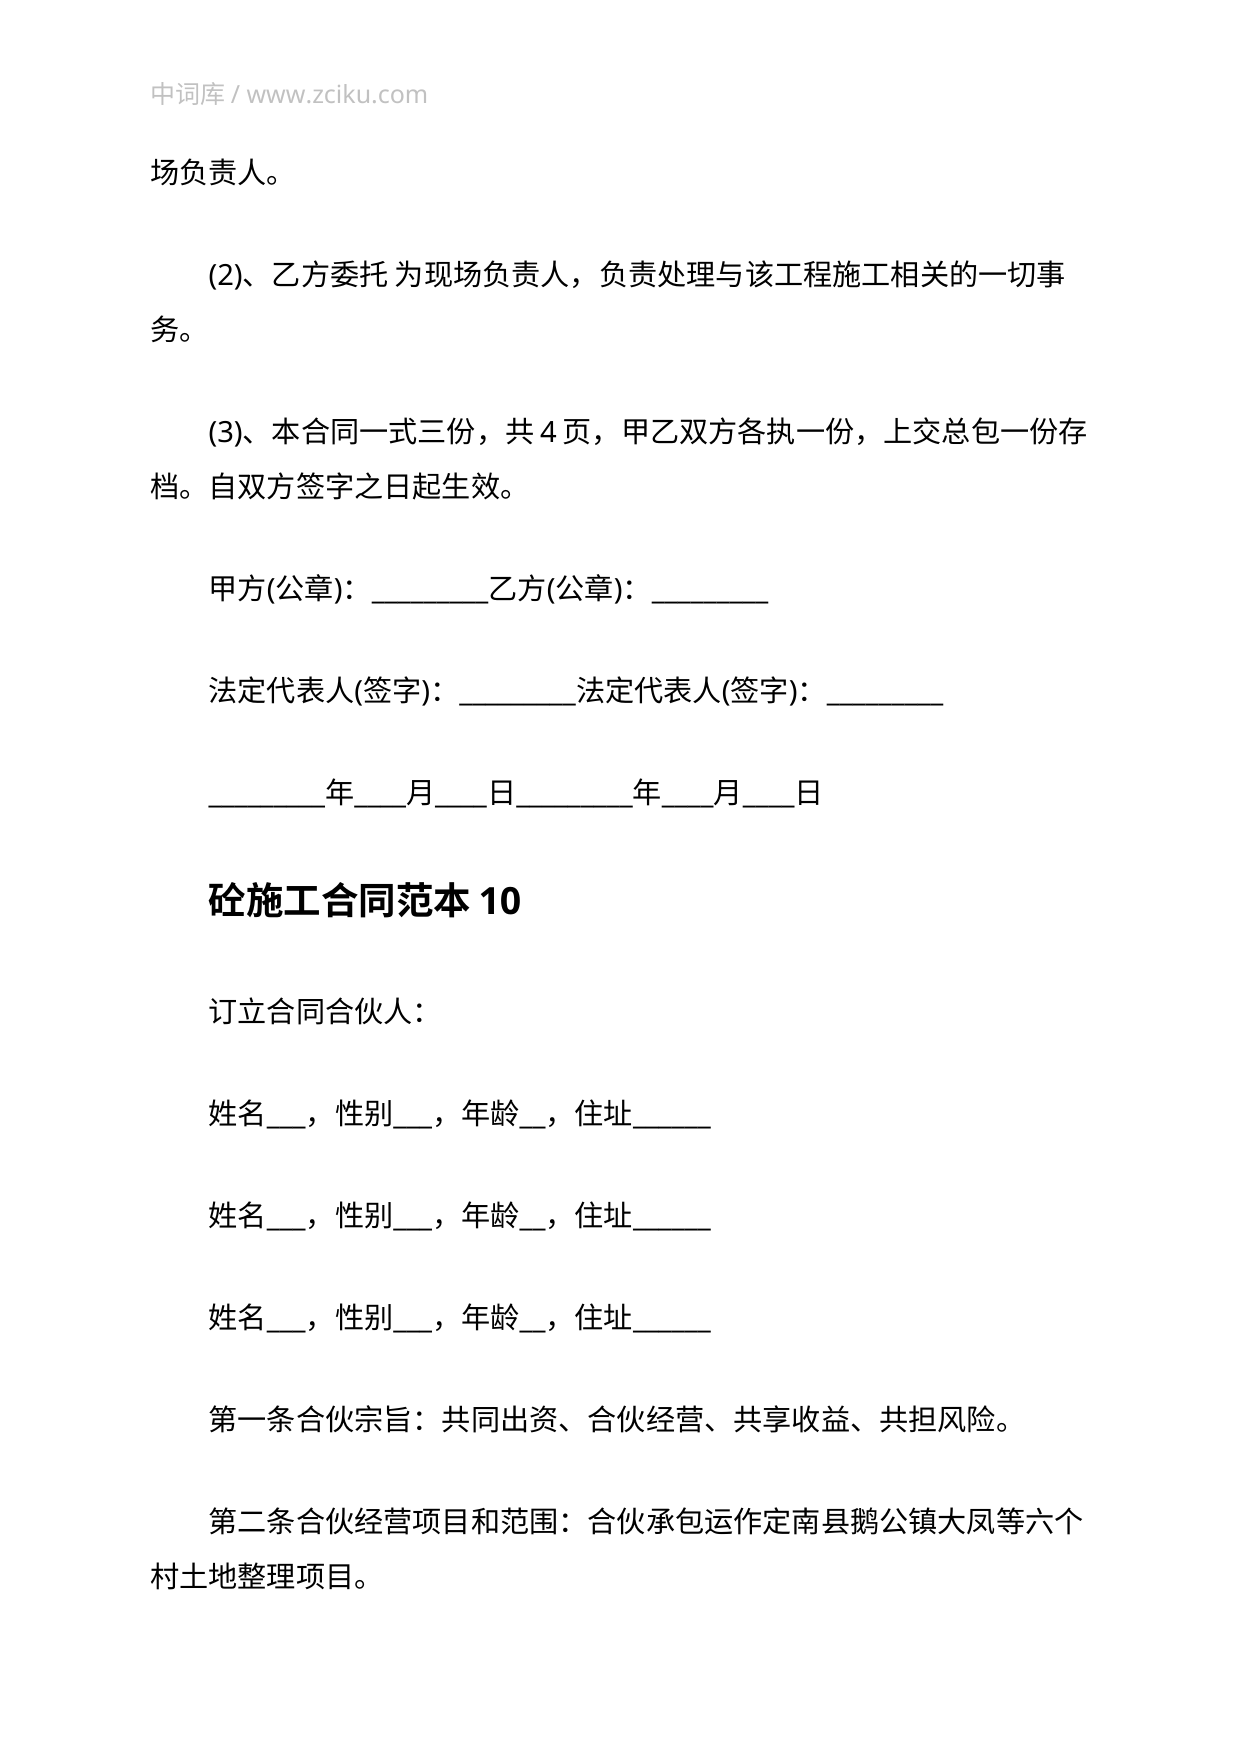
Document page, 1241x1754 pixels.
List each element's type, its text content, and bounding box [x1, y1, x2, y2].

text 姓名___，性别___，年龄__，住址______ [150, 1193, 1090, 1235]
text 第二条合伙经营项目和范围：合伙承包运作定南县鹅公镇大凤等六个村土地整理项目。 [150, 1498, 1090, 1596]
text 第一条合伙宗旨：共同出资、合伙经营、共享收益、共担风险。 [150, 1397, 1090, 1439]
text 订立合同合伙人： [150, 989, 1090, 1031]
text 姓名___，性别___，年龄__，住址______ [150, 1091, 1090, 1133]
text 法定代表人(签字)：_________法定代表人(签字)：_________ [150, 667, 1090, 710]
text _________年____月____日_________年____月____日 [150, 769, 1090, 812]
text (2)、乙方委托 为现场负责人，负责处理与该工程施工相关的一切事务。 [150, 252, 1090, 349]
text (3)、本合同一式三份，共4页，甲乙双方各执一份，上交总包一份存档。自双方签字之日起生效。 [150, 408, 1090, 506]
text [150, 150, 1090, 192]
text 砼施工合同范本10 [150, 871, 1090, 926]
text 甲方(公章)：_________乙方(公章)：_________ [150, 565, 1090, 608]
text 姓名___，性别___，年龄__，住址______ [150, 1294, 1090, 1337]
